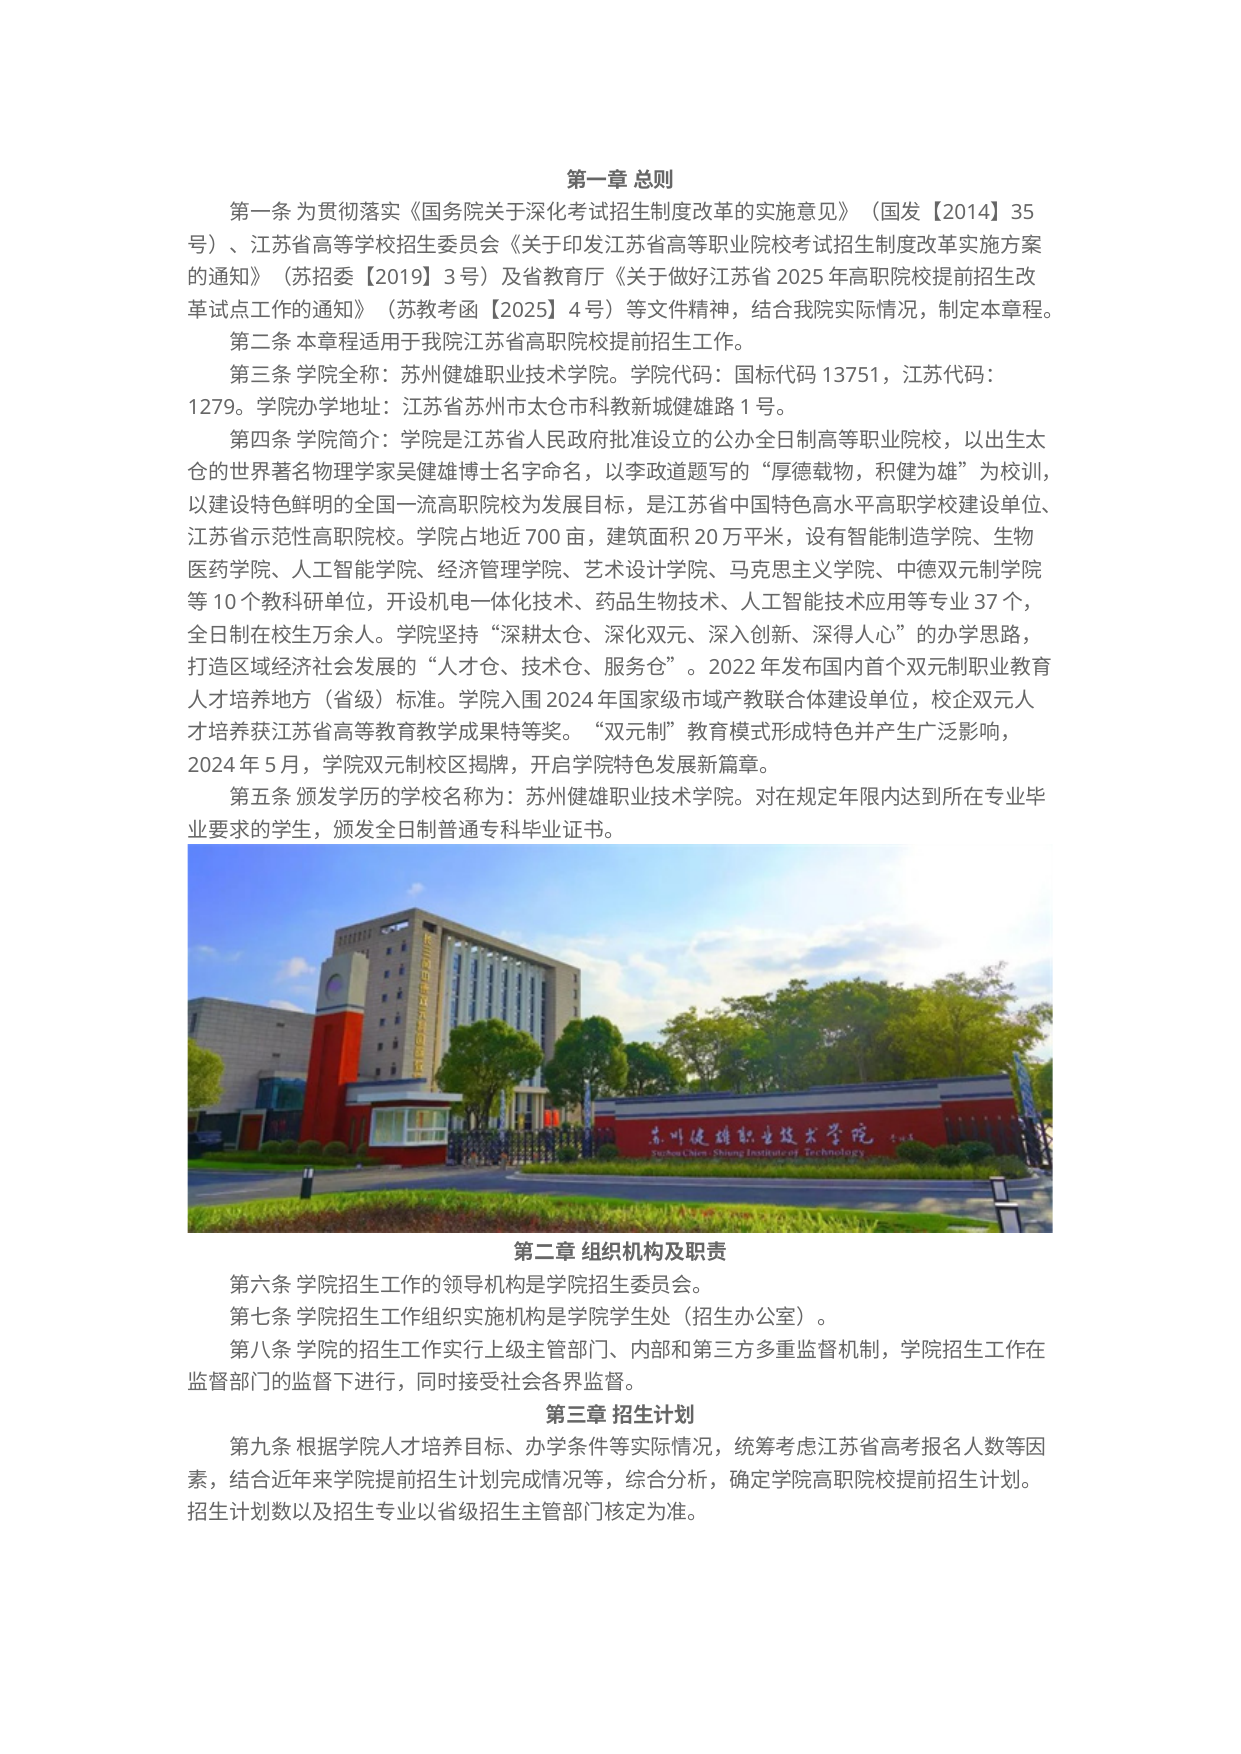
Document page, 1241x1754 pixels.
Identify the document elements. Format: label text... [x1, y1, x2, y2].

text 第八条 学院的招生工作实行上级主管部门、内部和第三方多重监督机制，学院招生工作在监督部门的监督下进行，同时接受社会各界监督。 [187, 1332, 1053, 1397]
text 第四条 学院简介：学院是江苏省人民政府批准设立的公办全日制高等职业院校，以出生太仓的世界著名物理学家吴健雄博士名字命名，以李政道题写的“厚德载物，积健为雄”为校训，以建设特色鲜明的全国一流高职院校为发展目标，是江苏省中国特色高水平高职学校建设单位、江苏省示范性高职院校。学院占地近700亩，建筑面积20万平米，设有智能制造学院、生物医药学院、人工智能学院、经济管理学院、艺术设计学院、马克思主义学院、中德双元制学院等10个教科研单位，开设机电一体化技术、药品生物技术、人工智能技术应用等专业37个，全日制在校生万余人。学院坚持“深耕太仓、深化双元、深入创新、深得人心”的办学思路，打造区域经济社会发展的“人才仓、技术仓、服务仓”。2022年发布国内首个双元制职业教育人才培养地方（省级）标准。学院入围2024年国家级市域产教联合体建设单位，校企双元人才培养获江苏省高等教育教学成果特等奖。“双元制”教育模式形成特色并产生广泛影响，2024年5月，学院双元制校区揭牌，开启学院特色发展新篇章。 [187, 422, 1053, 779]
text 第六条 学院招生工作的领导机构是学院招生委员会。 [187, 1267, 1053, 1299]
text 第三章 招生计划 [187, 1397, 1053, 1429]
text 第一条 为贯彻落实《国务院关于深化考试招生制度改革的实施意见》（国发【2014】35号）、江苏省高等学校招生委员会《关于印发江苏省高等职业院校考试招生制度改革实施方案的通知》（苏招委【2019】3号）及省教育厅《关于做好江苏省2025年高职院校提前招生改革试点工作的通知》（苏教考函【2025】4号）等文件精神，结合我院实际情况，制定本章程。 [187, 194, 1053, 324]
text 第七条 学院招生工作组织实施机构是学院学生处（招生办公室）。 [187, 1299, 1053, 1332]
text 第五条 颁发学历的学校名称为：苏州健雄职业技术学院。对在规定年限内达到所在专业毕业要求的学生，颁发全日制普通专科毕业证书。 [187, 779, 1053, 844]
text 第一章 总则 [187, 162, 1053, 194]
text 第二条 本章程适用于我院江苏省高职院校提前招生工作。 [187, 324, 1053, 357]
text 第三条 学院全称：苏州健雄职业技术学院。学院代码：国标代码13751，江苏代码：1279。学院办学地址：江苏省苏州市太仓市科教新城健雄路1号。 [187, 357, 1053, 422]
picture [187, 844, 1053, 1233]
text 第九条 根据学院人才培养目标、办学条件等实际情况，统筹考虑江苏省高考报名人数等因素，结合近年来学院提前招生计划完成情况等，综合分析，确定学院高职院校提前招生计划。招生计划数以及招生专业以省级招生主管部门核定为准。 [187, 1429, 1053, 1527]
text 第二章 组织机构及职责 [187, 1234, 1053, 1267]
